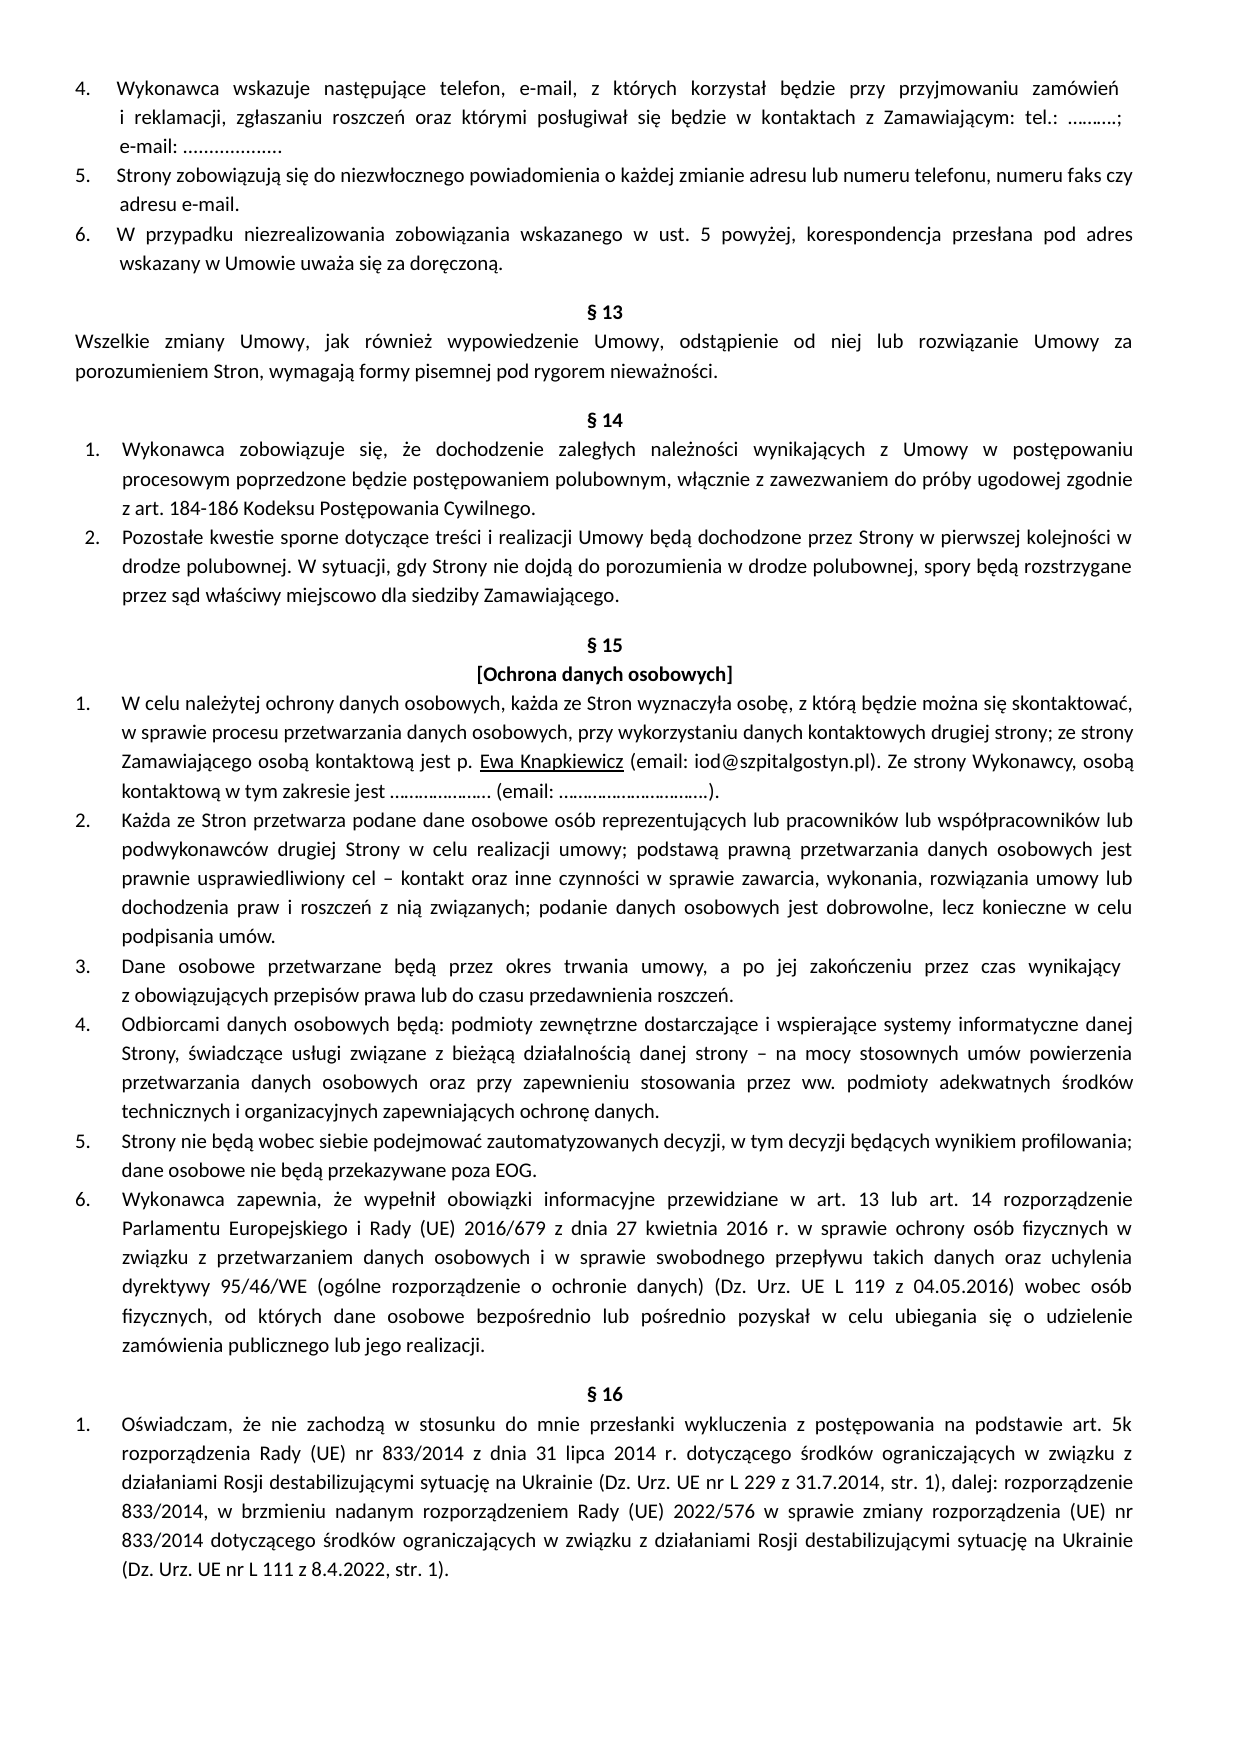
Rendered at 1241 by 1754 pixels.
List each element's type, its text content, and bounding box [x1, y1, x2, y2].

list Wykonawca wskazuje następujące telefon, e-mail, z których korzystał będzie przy przyjmowaniu zamówień i reklamacji, zgłaszaniu roszczeń oraz którymi posługiwał się będzie w kontaktach z Zamawiającym: tel.: ……….; e-mail: ................... [75, 75, 1134, 159]
text 1. Wykonawca zobowiązuje się, że dochodzenie zaległych należności wynikających z Umowy w postępowaniu procesowym poprzedzone będzie postępowaniem polubownym, włącznie z zawezwaniem do próby ugodowej zgodnie z art. 184-186 Kodeksu Postępowania Cywilnego. [84, 437, 1134, 520]
text § 15 [75, 632, 1134, 657]
text 6. Wykonawca zapewnia, że wypełnił obowiązki informacyjne przewidziane w art. 13 lub art. 14 rozporządzenie Parlamentu Europejskiego i Rady (UE) 2016/679 z dnia 27 kwietnia 2016 r. w sprawie ochrony osób fizycznych w związku z przetwarzaniem danych osobowych i w sprawie swobodnego przepływu takich danych oraz uchylenia dyrektywy 95/46/WE (ogólne rozporządzenie o ochronie danych) (Dz. Urz. UE L 119 z 04.05.2016) wobec osób fizycznych, od których dane osobowe bezpośrednio lub pośrednio pozyskał w celu ubiegania się o udzielenie zamówienia publicznego lub jego realizacji. [75, 1186, 1134, 1357]
text [Ochrona danych osobowych] [75, 661, 1134, 687]
text 1. W celu należytej ochrony danych osobowych, każda ze Stron wyznaczyła osobę, z którą będzie można się skontaktować, w sprawie procesu przetwarzania danych osobowych, przy wykorzystaniu danych kontaktowych drugiej strony; ze strony Zamawiającego osobą kontaktową jest p. Ewa Knapkiewicz (email: iod@szpitalgostyn.pl). Ze strony Wykonawcy, osobą kontaktową w tym zakresie jest ………………… (email: ………………………….). [75, 690, 1134, 803]
list Strony zobowiązują się do niezwłocznego powiadomienia o każdej zmianie adresu lub numeru telefonu, numeru faks czy adresu e-mail. [75, 162, 1134, 217]
text § 13 [75, 299, 1134, 325]
text 1. Oświadczam, że nie zachodzą w stosunku do mnie przesłanki wykluczenia z postępowania na podstawie art. 5k rozporządzenia Rady (UE) nr 833/2014 z dnia 31 lipca 2014 r. dotyczącego środków ograniczających w związku z działaniami Rosji destabilizującymi sytuację na Ukrainie (Dz. Urz. UE nr L 229 z 31.7.2014, str. 1), dalej: rozporządzenie 833/2014, w brzmieniu nadanym rozporządzeniem Rady (UE) 2022/576 w sprawie zmiany rozporządzenia (UE) nr 833/2014 dotyczącego środków ograniczających w związku z działaniami Rosji destabilizującymi sytuację na Ukrainie (Dz. Urz. UE nr L 111 z 8.4.2022, str. 1). [75, 1411, 1134, 1582]
text 2. Każda ze Stron przetwarza podane dane osobowe osób reprezentujących lub pracowników lub współpracowników lub podwykonawców drugiej Strony w celu realizacji umowy; podstawą prawną przetwarzania danych osobowych jest prawnie usprawiedliwiony cel – kontakt oraz inne czynności w sprawie zawarcia, wykonania, rozwiązania umowy lub dochodzenia praw i roszczeń z nią związanych; podanie danych osobowych jest dobrowolne, lecz konieczne w celu podpisania umów. [75, 807, 1134, 949]
text 5. Strony nie będą wobec siebie podejmować zautomatyzowanych decyzji, w tym decyzji będących wynikiem profilowania; dane osobowe nie będą przekazywane poza EOG. [75, 1128, 1134, 1182]
list Pozostałe kwestie sporne dotyczące treści i realizacji Umowy będą dochodzone przez Strony w pierwszej kolejności w drodze polubownej. W sytuacji, gdy Strony nie dojdą do porozumienia w drodze polubownej, spory będą rozstrzygane przez sąd właściwy miejscowo dla siedziby Zamawiającego. [84, 524, 1134, 608]
text Wszelkie zmiany Umowy, jak również wypowiedzenie Umowy, odstąpienie od niej lub rozwiązanie Umowy za porozumieniem Stron, wymagają formy pisemnej pod rygorem nieważności. [75, 329, 1134, 383]
text 4. Odbiorcami danych osobowych będą: podmioty zewnętrzne dostarczające i wspierające systemy informatyczne danej Strony, świadczące usługi związane z bieżącą działalnością danej strony – na mocy stosownych umów powierzenia przetwarzania danych osobowych oraz przy zapewnieniu stosowania przez ww. podmioty adekwatnych środków technicznych i organizacyjnych zapewniających ochronę danych. [75, 1011, 1134, 1124]
text § 14 [75, 407, 1134, 433]
text 3. Dane osobowe przetwarzane będą przez okres trwania umowy, a po jej zakończeniu przez czas wynikający z obowiązujących przepisów prawa lub do czasu przedawnienia roszczeń. [75, 953, 1134, 1007]
list W przypadku niezrealizowania zobowiązania wskazanego w ust. 5 powyżej, korespondencja przesłana pod adres wskazany w Umowie uważa się za doręczoną. [75, 221, 1134, 275]
text § 16 [75, 1382, 1134, 1407]
